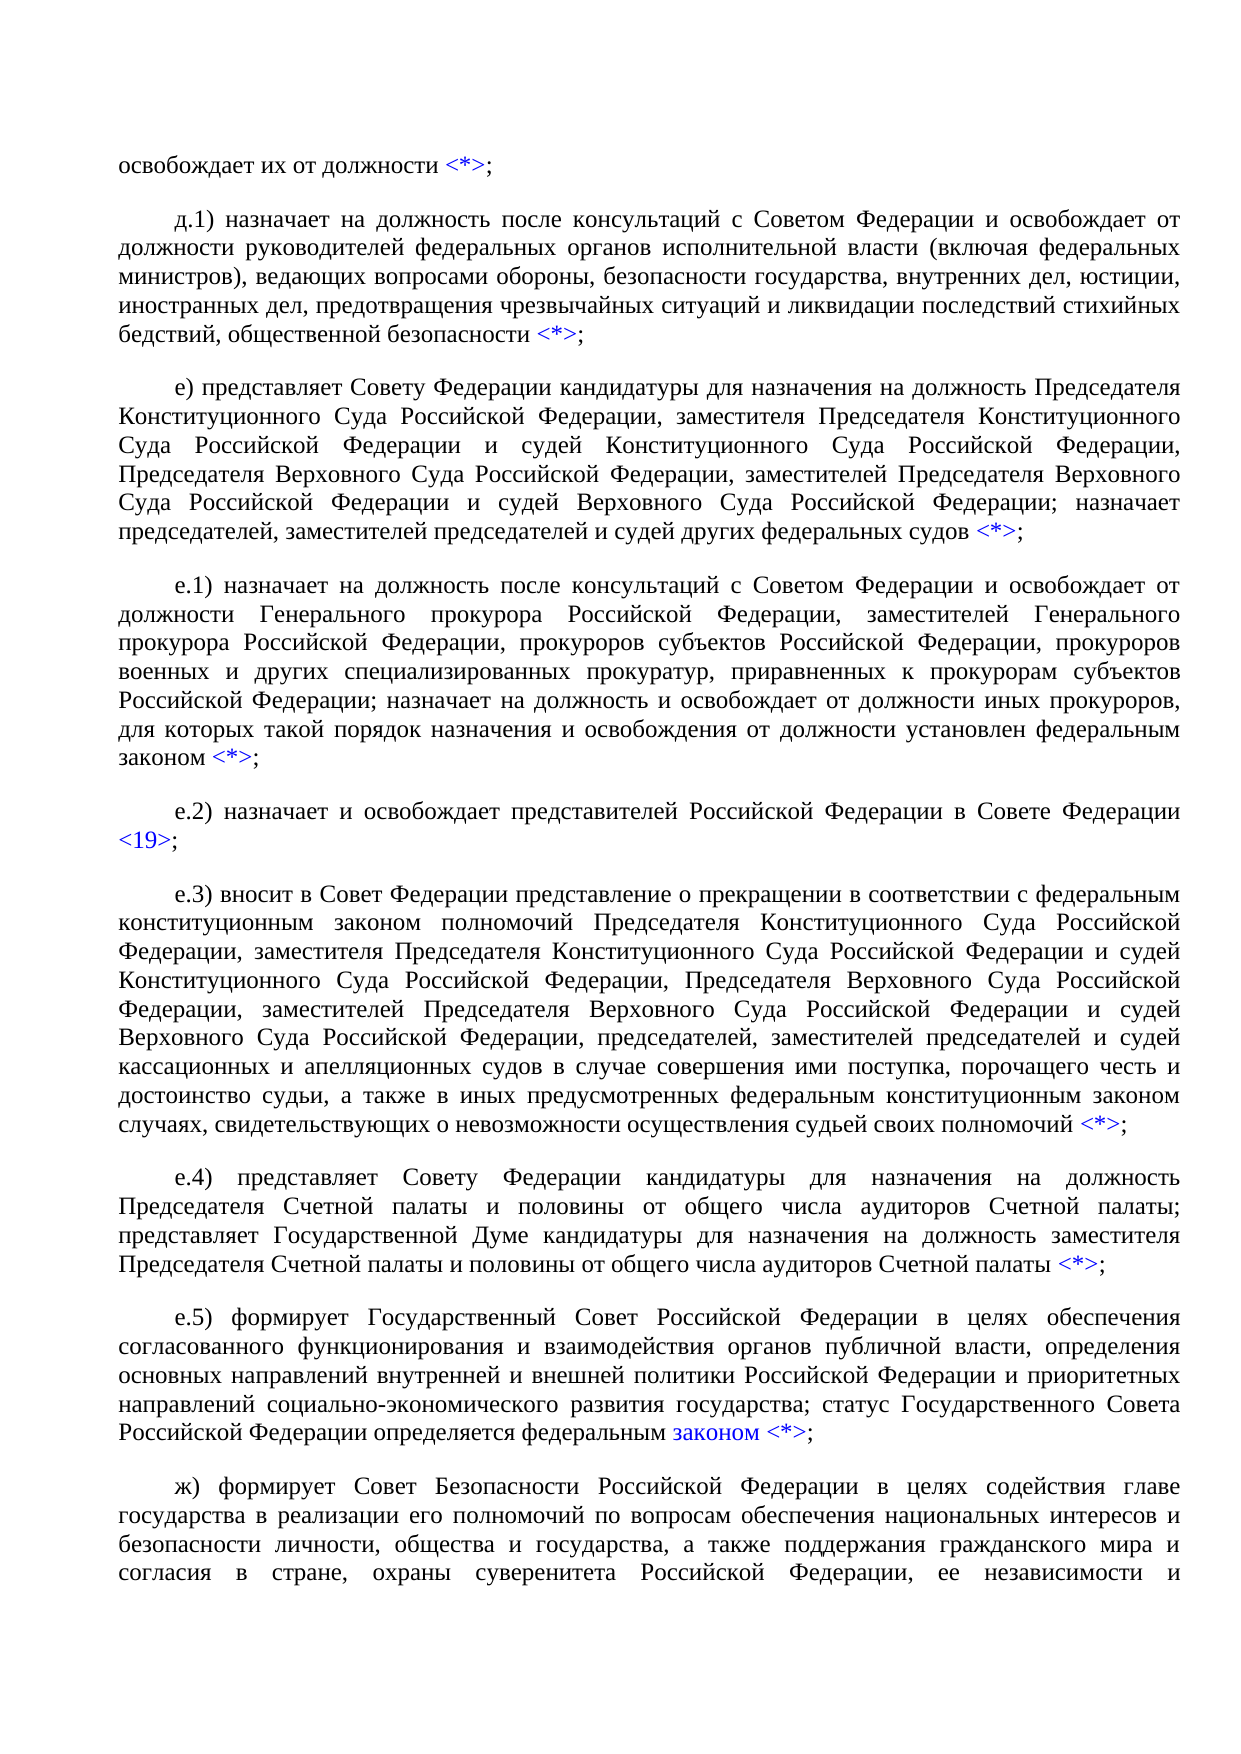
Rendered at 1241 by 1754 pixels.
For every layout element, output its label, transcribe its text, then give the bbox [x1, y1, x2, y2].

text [118, 1471, 1181, 1586]
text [118, 150, 1181, 179]
text е.5) формирует Государственный Совет Российской Федерации в целях обеспечения согласованного функционирования и взаимодействия органов публичной власти, определения основных направлений внутренней и внешней политики Российской Федерации и приоритетных направлений социально-экономического развития государства; статус Государственного Совета Российской Федерации определяется федеральным законом <*>; [118, 1302, 1181, 1446]
text е.3) вносит в Совет Федерации представление о прекращении в соответствии с федеральным конституционным законом полномочий Председателя Конституционного Суда Российской Федерации, заместителя Председателя Конституционного Суда Российской Федерации и судей Конституционного Суда Российской Федерации, Председателя Верховного Суда Российской Федерации, заместителей Председателя Верховного Суда Российской Федерации и судей Верховного Суда Российской Федерации, председателей, заместителей председателей и судей кассационных и апелляционных судов в случае совершения ими поступка, порочащего честь и достоинство судьи, а также в иных предусмотренных федеральным конституционным законом случаях, свидетельствующих о невозможности осуществления судьей своих полномочий <*>; [118, 879, 1181, 1137]
text д.1) назначает на должность после консультаций с Советом Федерации и освобождает от должности руководителей федеральных органов исполнительной власти (включая федеральных министров), ведающих вопросами обороны, безопасности государства, внутренних дел, юстиции, иностранных дел, предотвращения чрезвычайных ситуаций и ликвидации последствий стихийных бедствий, общественной безопасности <*>; [118, 204, 1181, 347]
text е.2) назначает и освобождает представителей Российской Федерации в Совете Федерации <19>; [118, 796, 1181, 854]
text е.4) представляет Совету Федерации кандидатуры для назначения на должность Председателя Счетной палаты и половины от общего числа аудиторов Счетной палаты; представляет Государственной Думе кандидатуры для назначения на должность заместителя Председателя Счетной палаты и половины от общего числа аудиторов Счетной палаты <*>; [118, 1162, 1181, 1277]
text е.1) назначает на должность после консультаций с Советом Федерации и освобождает от должности Генерального прокурора Российской Федерации, заместителей Генерального прокурора Российской Федерации, прокуроров субъектов Российской Федерации, прокуроров военных и других специализированных прокуратур, приравненных к прокурорам субъектов Российской Федерации; назначает на должность и освобождает от должности иных прокуроров, для которых такой порядок назначения и освобождения от должности установлен федеральным законом <*>; [118, 570, 1181, 771]
text е) представляет Совету Федерации кандидатуры для назначения на должность Председателя Конституционного Суда Российской Федерации, заместителя Председателя Конституционного Суда Российской Федерации и судей Конституционного Суда Российской Федерации, Председателя Верховного Суда Российской Федерации, заместителей Председателя Верховного Суда Российской Федерации и судей Верховного Суда Российской Федерации; назначает председателей, заместителей председателей и судей других федеральных судов <*>; [118, 372, 1181, 545]
